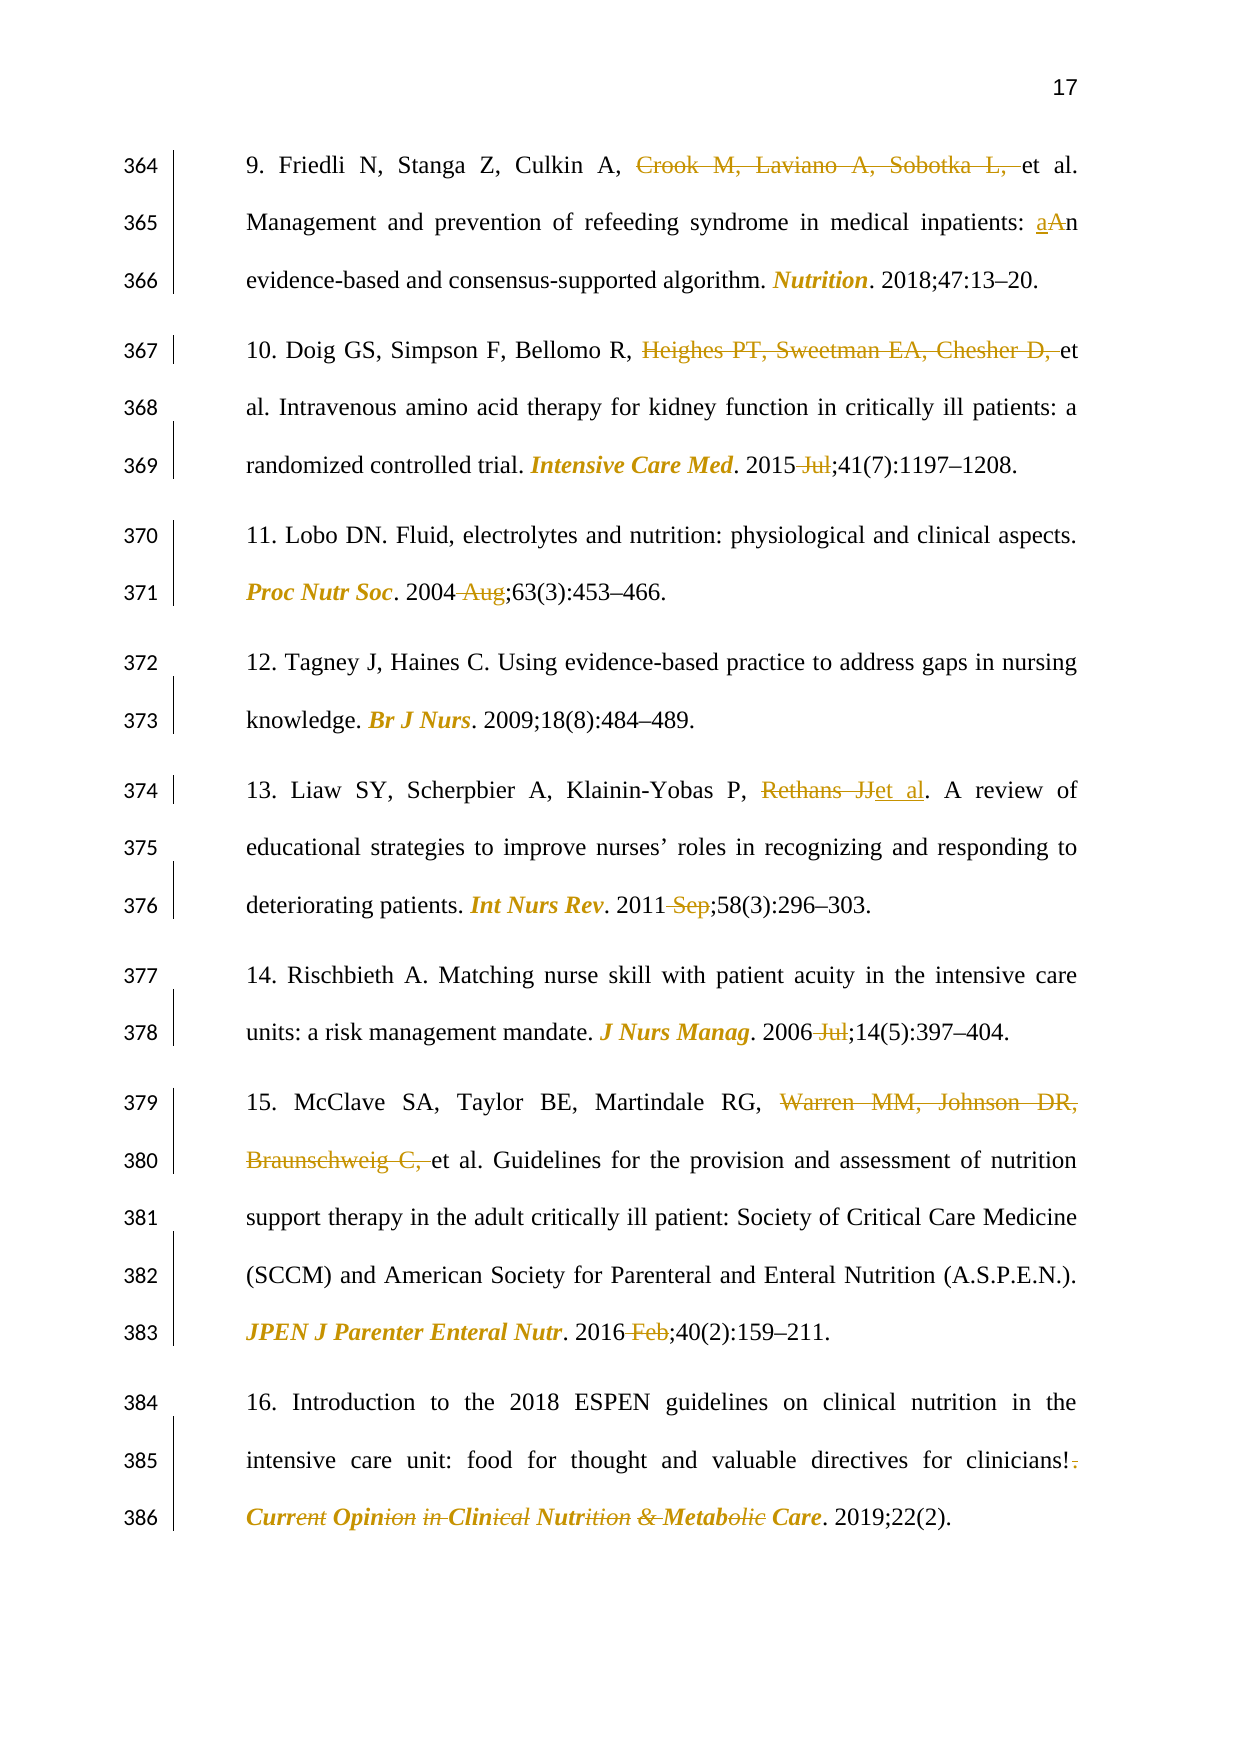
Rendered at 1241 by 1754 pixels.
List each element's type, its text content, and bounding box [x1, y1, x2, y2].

text 15. McClave SA, Taylor BE, Martindale RG, et al. Guidelines for the provision and assessment of nutrition support therapy in the adult critically ill patient: Society of Critical Care Medicine (SCCM) and American Society for Parenteral and Enteral Nutrition (A.S.P.E.N.). JPEN J Parenter Enteral Nutr. 2016;40(2):159–211. [246, 1087, 1078, 1346]
text 10. Doig GS, Simpson F, Bellomo R, et al. Intravenous amino acid therapy for kidney function in critically ill patients: a randomized controlled trial. Intensive Care Med. 2015;41(7):1197–1208. [246, 335, 1078, 479]
text 9. Friedli N, Stanga Z, Culkin A, et al. Management and prevention of refeeding syndrome in medical inpatients: n evidence-based and consensus-supported algorithm. Nutrition. 2018;47:13–20. [246, 150, 1078, 294]
text 14. Rischbieth A. Matching nurse skill with patient acuity in the intensive care units: a risk management mandate. J Nurs Manag. 2006;14(5):397–404. [246, 960, 1078, 1046]
text 16. Introduction to the 2018 ESPEN guidelines on clinical nutrition in the intensive care unit: food for thought and valuable directives for clinicians! Curr Opin Clin Nutr Metab Care. 2019;22(2). [246, 1387, 1078, 1531]
text 13. Liaw SY, Scherpbier A, Klainin-Yobas P, . A review of educational strategies to improve nurses’ roles in recognizing and responding to deteriorating patients. Int Nurs Rev. 2011;58(3):296–303. [246, 775, 1078, 919]
text 12. Tagney J, Haines C. Using evidence-based practice to address gaps in nursing knowledge. Br J Nurs. 2009;18(8):484–489. [246, 647, 1078, 734]
text 11. Lobo DN. Fluid, electrolytes and nutrition: physiological and clinical aspects. Proc Nutr Soc. 2004;63(3):453–466. [246, 520, 1078, 606]
